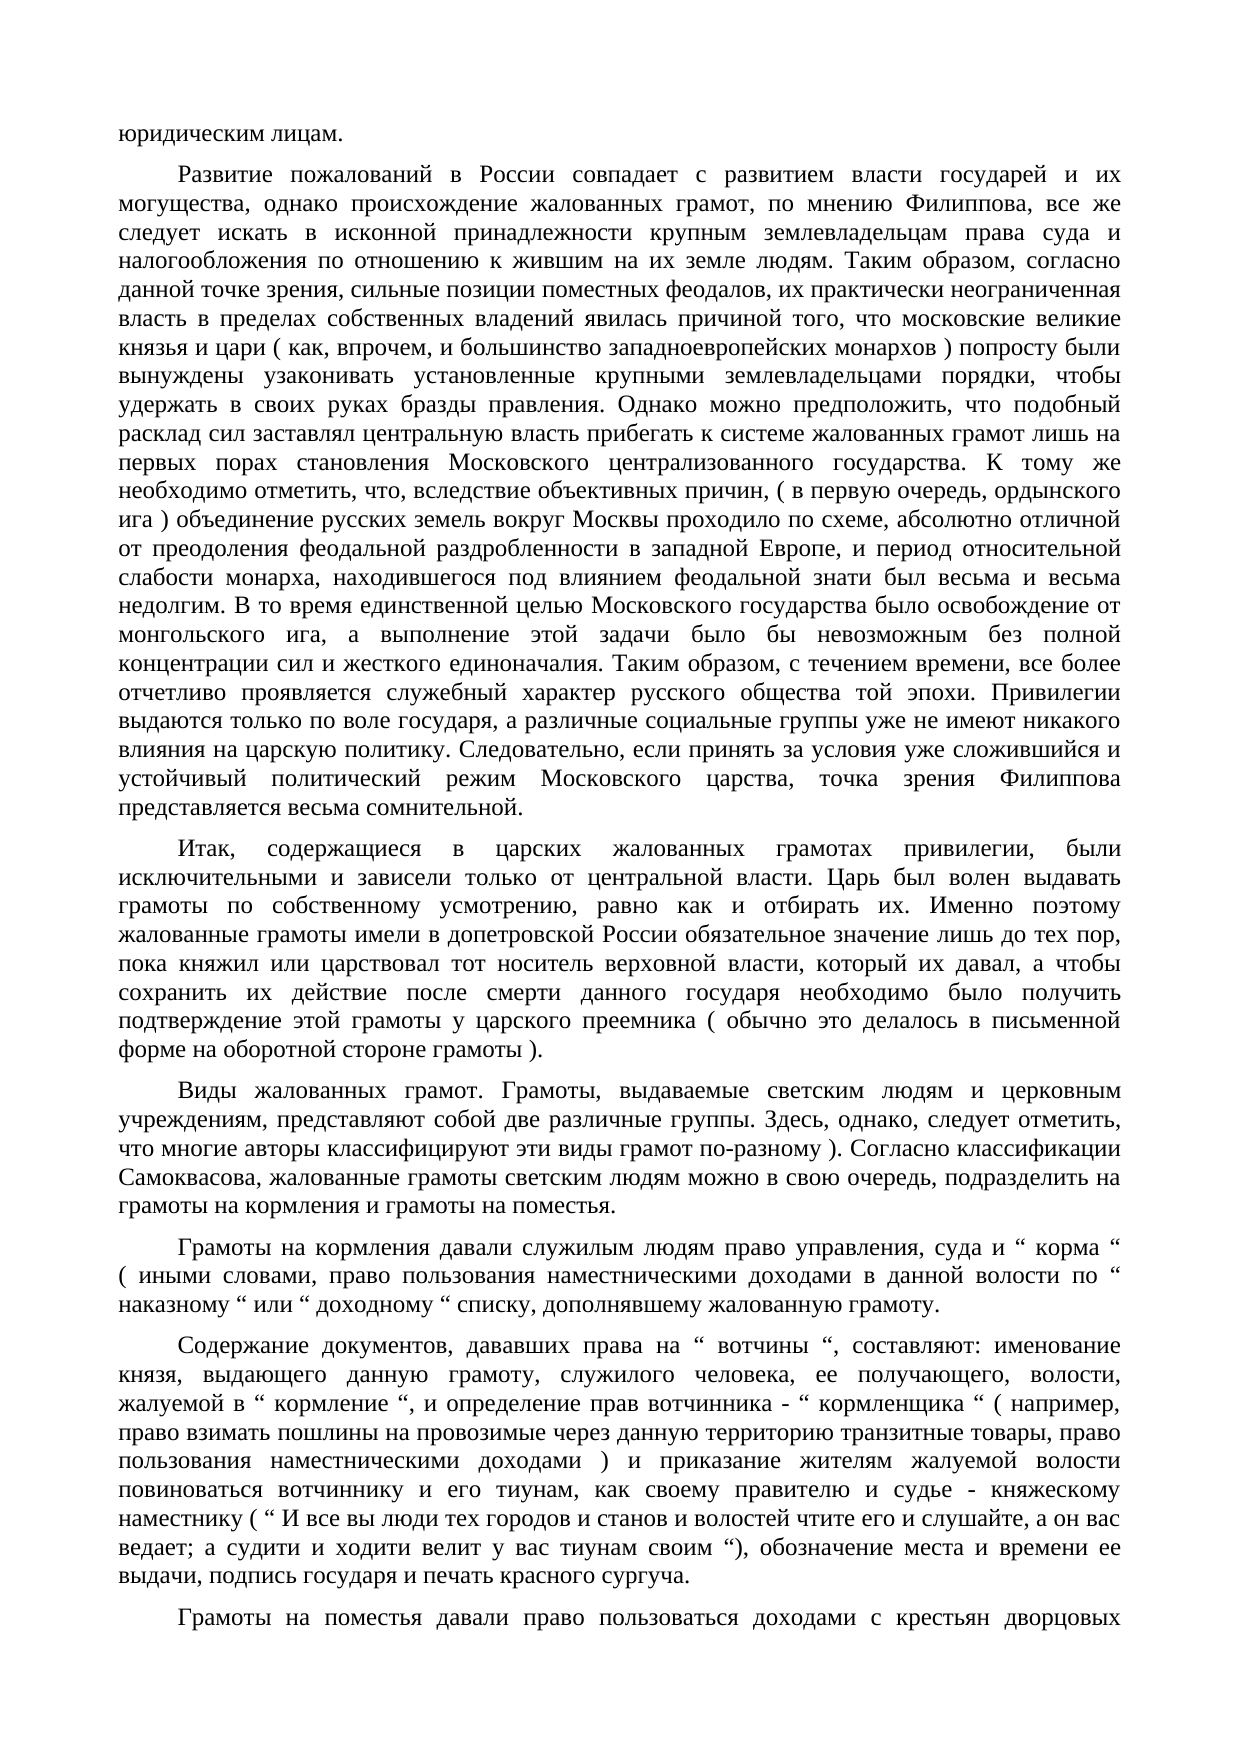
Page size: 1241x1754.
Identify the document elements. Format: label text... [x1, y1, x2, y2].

text Итак, содержащиеся в царских жалованных грамотах привилегии, были исключительными и зависели только от центральной власти. Царь был волен выдавать грамоты по собственному усмотрению, равно как и отбирать их. Именно поэтому жалованные грамоты имели в допетровской России обязательное значение лишь до тех пор, пока княжил или царствовал тот носитель верховной власти, который их давал, а чтобы сохранить их действие после смерти данного государя необходимо было получить подтверждение этой грамоты у царского преемника ( обычно это делалось в письменной форме на оборотной стороне грамоты ). [118, 833, 1122, 1063]
text Развитие пожалований в России совпадает с развитием власти государей и их могущества, однако происхождение жалованных грамот, по мнению Филиппова, все же следует искать в исконной принадлежности крупным землевладельцам права суда и налогообложения по отношению к жившим на их земле людям. Таким образом, согласно данной точке зрения, сильные позиции поместных феодалов, их практически неограниченная власть в пределах собственных владений явилась причиной того, что московские великие князья и цари ( как, впрочем, и большинство западноевропейских монархов ) попросту были вынуждены узаконивать установленные крупными землевладельцами порядки, чтобы удержать в своих руках бразды правления. Однако можно предположить, что подобный расклад сил заставлял центральную власть прибегать к системе жалованных грамот лишь на первых порах становления Московского централизованного государства. К тому же необходимо отметить, что, вследствие объективных причин, ( в первую очередь, ордынского ига ) объединение русских земель вокруг Москвы проходило по схеме, абсолютно отличной от преодоления феодальной раздробленности в западной Европе, и период относительной слабости монарха, находившегося под влиянием феодальной знати был весьма и весьма недолгим. В то время единственной целью Московского государства было освобождение от монгольского ига, а выполнение этой задачи было бы невозможным без полной концентрации сил и жесткого единоначалия. Таким образом, с течением времени, все более отчетливо проявляется служебный характер русского общества той эпохи. Привилегии выдаются только по воле государя, а различные социальные группы уже не имеют никакого влияния на царскую политику. Следовательно, если принять за условия уже сложившийся и устойчивый политический режим Московского царства, точка зрения Филиппова представляется весьма сомнительной. [118, 159, 1122, 821]
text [118, 1602, 1122, 1631]
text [118, 118, 1122, 147]
text Виды жалованных грамот. Грамоты, выдаваемые светским людям и церковным учреждениям, представляют собой две различные группы. Здесь, однако, следует отметить, что многие авторы классифицируют эти виды грамот по-разному ). Согласно классификации Самоквасова, жалованные грамоты светским людям можно в свою очередь, подразделить на грамоты на кормления и грамоты на поместья. [118, 1076, 1122, 1219]
text Грамоты на кормления давали служилым людям право управления, суда и “ корма “ ( иными словами, право пользования наместническими доходами в данной волости по “ наказному “ или “ доходному “ списку, дополнявшему жалованную грамоту. [118, 1232, 1122, 1318]
text Содержание документов, дававших права на “ вотчины “, составляют: именование князя, выдающего данную грамоту, служилого человека, ее получающего, волости, жалуемой в “ кормление “, и определение прав вотчинника - “ кормленщика “ ( например, право взимать пошлины на провозимые через данную территорию транзитные товары, право пользования наместническими доходами ) и приказание жителям жалуемой волости повиноваться вотчиннику и его тиунам, как своему правителю и судье - княжескому наместнику ( “ И все вы люди тех городов и станов и волостей чтите его и слушайте, а он вас ведает; а судити и ходити велит у вас тиунам своим “), обозначение места и времени ее выдачи, подпись государя и печать красного сургуча. [118, 1331, 1122, 1589]
